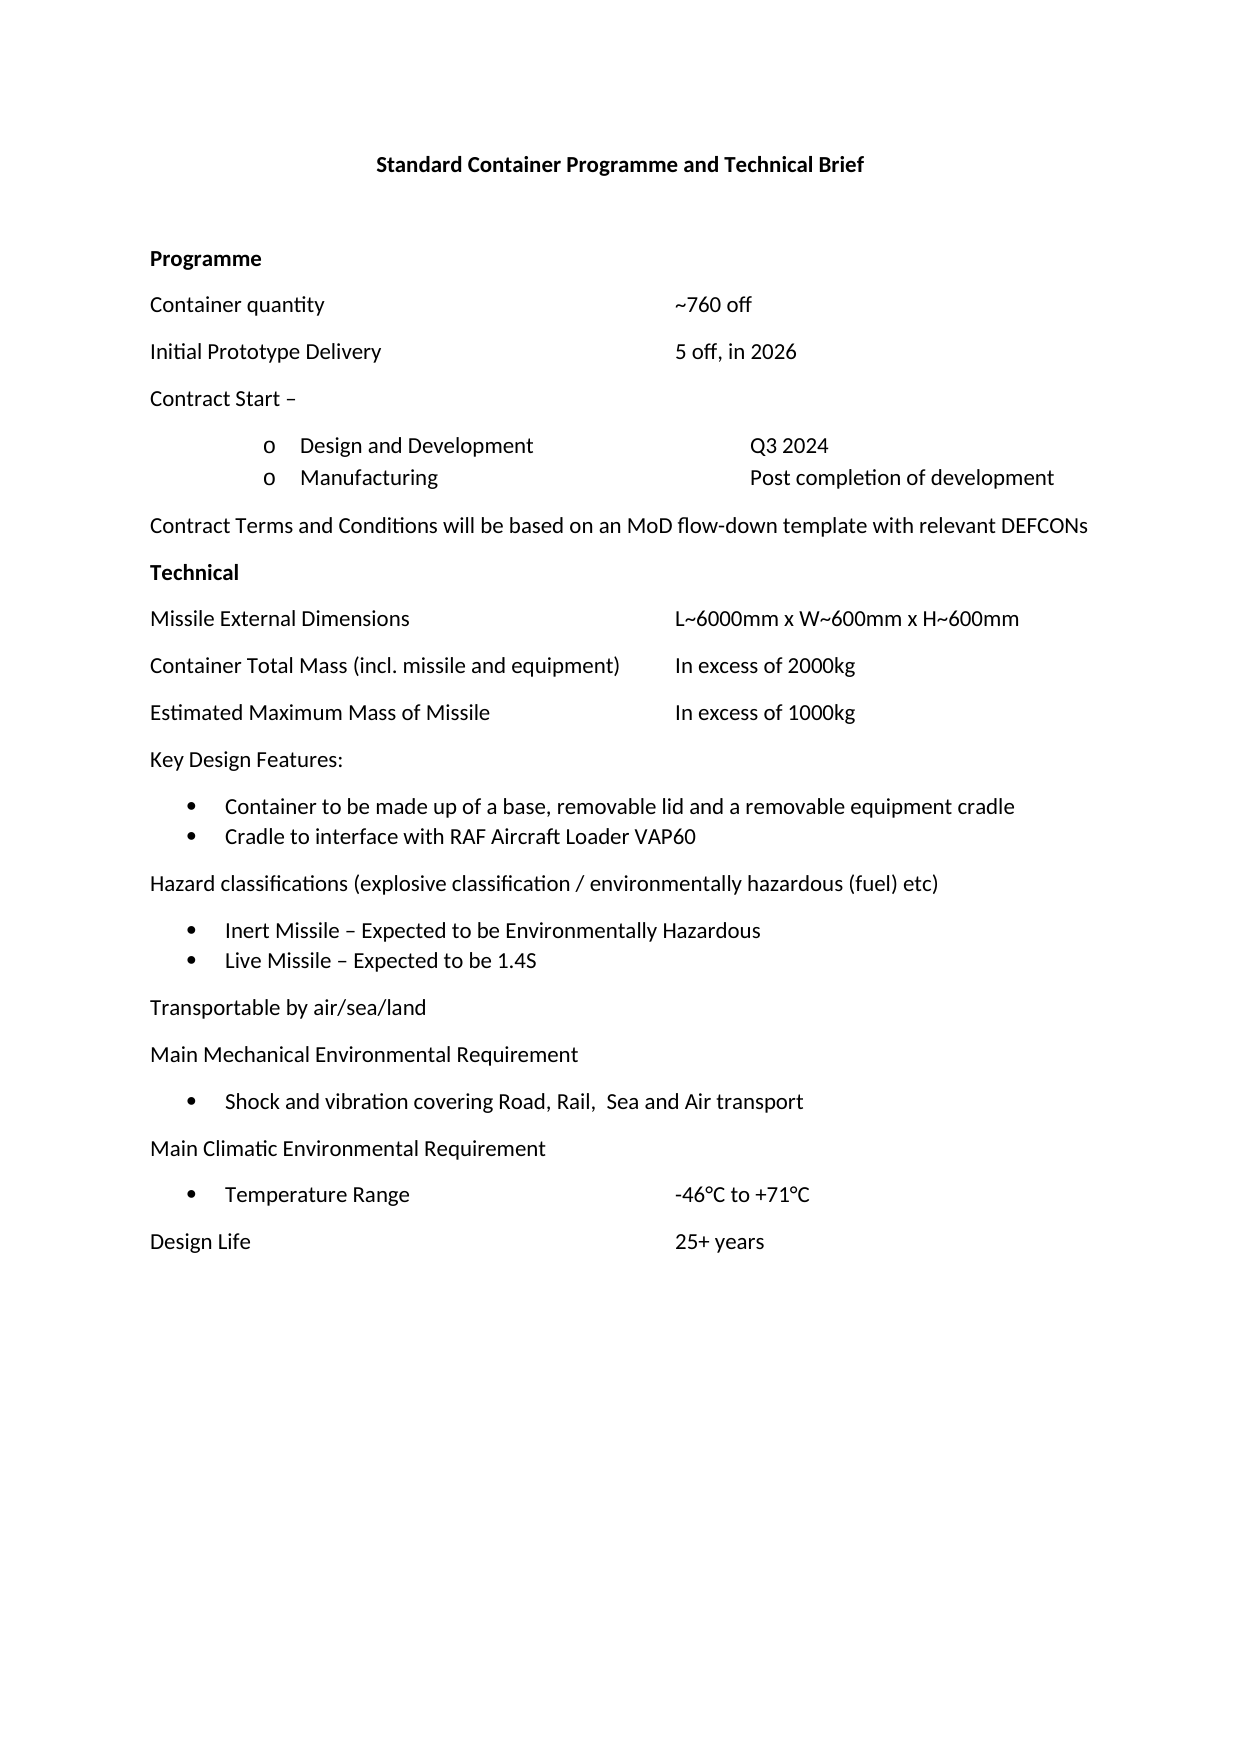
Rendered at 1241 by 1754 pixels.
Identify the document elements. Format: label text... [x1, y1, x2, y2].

list Design and Development Q3 2024 [262, 431, 1090, 460]
list Cradle to interface with RAF Aircraft Loader VAP60 [187, 822, 1090, 850]
text Transportable by air/sea/land [150, 993, 1090, 1021]
text Key Design Features: [150, 745, 1090, 773]
text Contract Terms and Conditions will be based on an MoD flow-down template with relevant DEFCONs [150, 511, 1090, 539]
list Manufacturing Post completion of development [262, 463, 1090, 492]
text Estimated Maximum Mass of Missile In excess of 1000kg [150, 698, 1090, 726]
list Shock and vibration covering Road, Rail, Sea and Air transport [187, 1087, 1090, 1115]
text Design Life 25+ years [150, 1227, 1090, 1256]
list Inert Missile – Expected to be Environmentally Hazardous [187, 916, 1090, 944]
list Container to be made up of a base, removable lid and a removable equipment cradle [187, 792, 1090, 820]
text Technical [150, 558, 1090, 586]
list Temperature Range -46°C to +71°C [187, 1181, 1090, 1209]
text Programme [150, 244, 1090, 272]
text Missile External Dimensions L~6000mm x W~600mm x H~600mm [150, 604, 1090, 633]
text Initial Prototype Delivery 5 off, in 2026 [150, 337, 1090, 366]
text Hazard classifications (explosive classification / environmentally hazardous (fuel) etc) [150, 869, 1090, 897]
list Live Missile – Expected to be 1.4S [187, 946, 1090, 974]
text Contract Start – [150, 384, 1090, 412]
text Main Climatic Environmental Requirement [150, 1134, 1090, 1162]
text Container quantity ~760 off [150, 291, 1090, 319]
text Standard Container Programme and Technical Brief [150, 150, 1090, 178]
text Main Mechanical Environmental Requirement [150, 1040, 1090, 1068]
text Container Total Mass (incl. missile and equipment) In excess of 2000kg [150, 651, 1090, 679]
